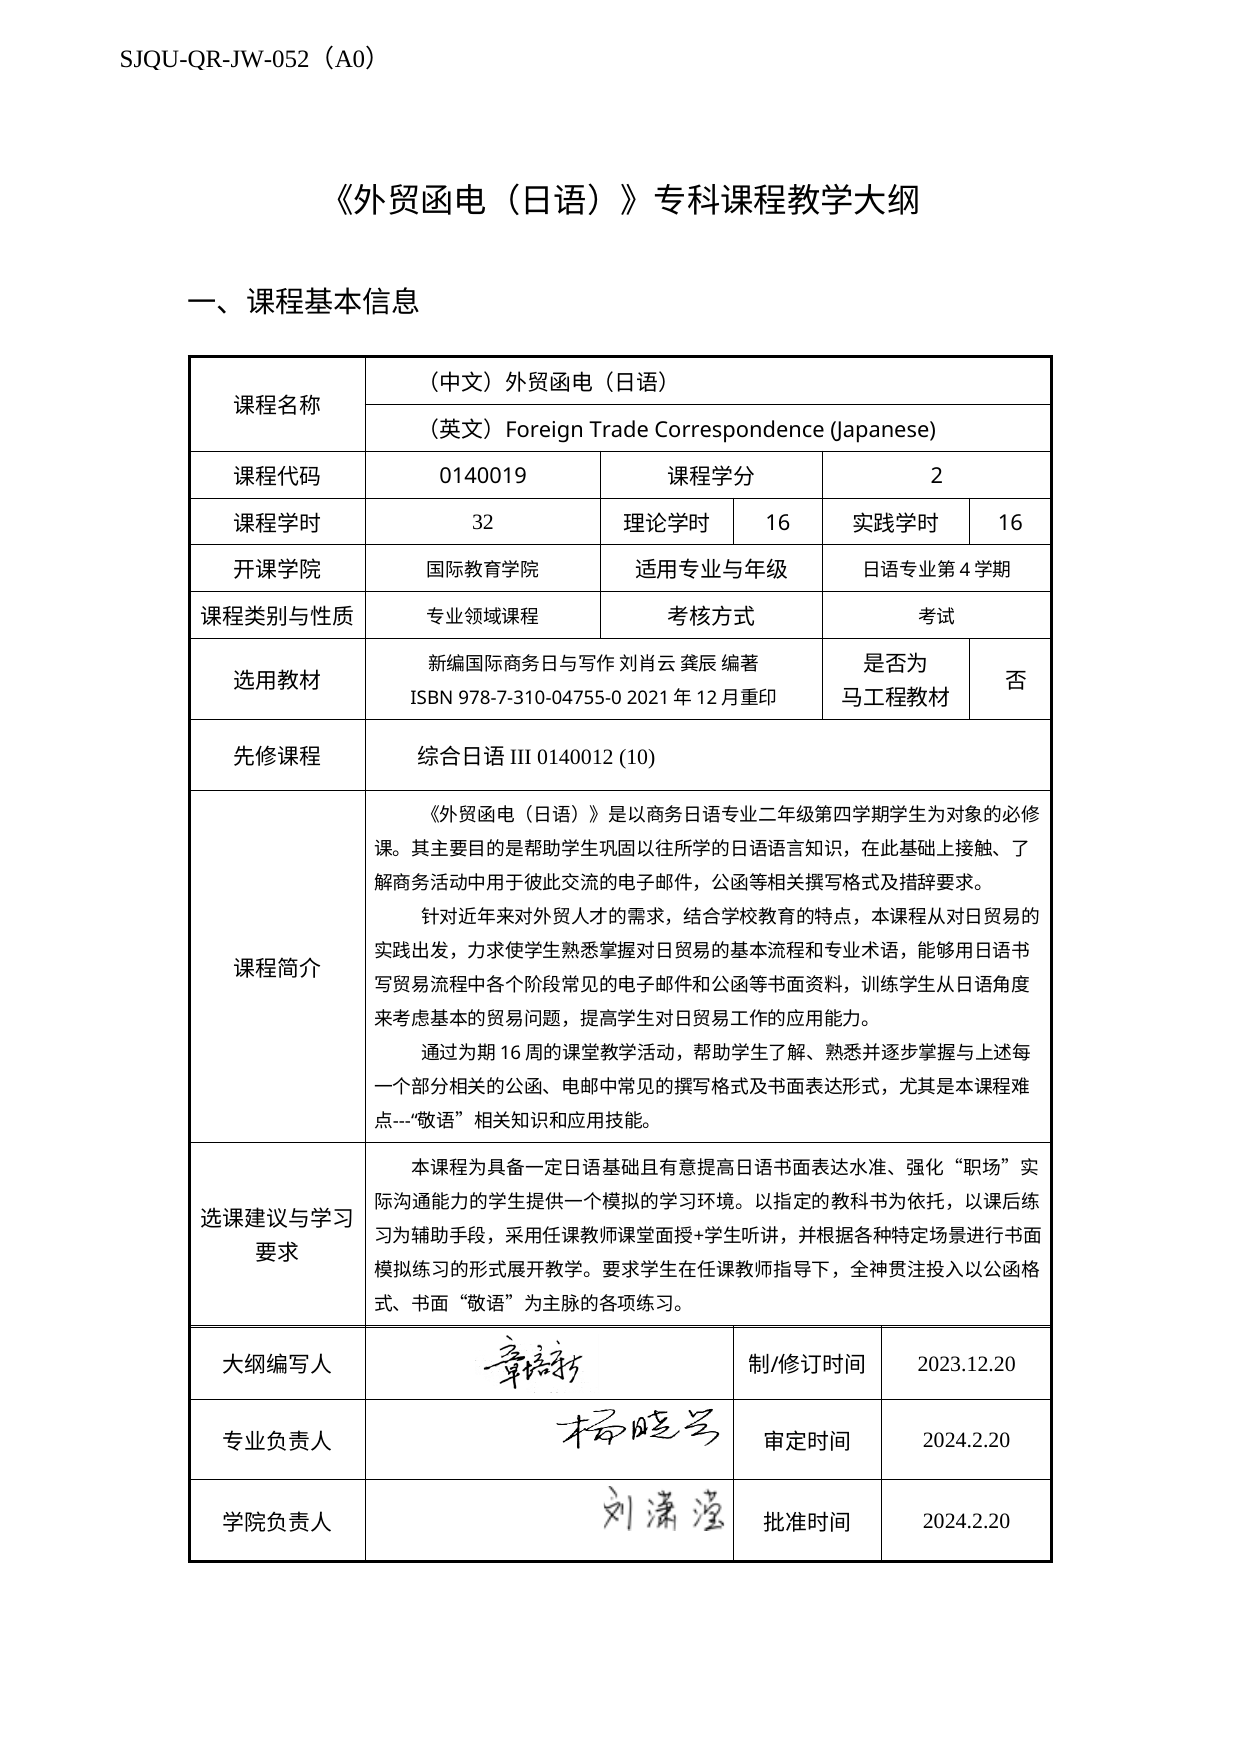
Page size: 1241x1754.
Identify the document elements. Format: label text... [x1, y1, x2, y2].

table_cell 《外贸函电（日语）》是以商务日语专业二年级第四学期学生为对象的必修课。其主要目的是帮助学生巩固以往所学的日语语言知识，在此基础上接触、了解商务活动中用于彼此交流的电子邮件，公函等相关撰写格式及措辞要求。 针对近年来对外贸人才的需求，结合学校教育的特点，本课程从对日贸易的实践出发，力求使学生熟悉掌握对日贸易的基本流程和专业术语，能够用日语书写贸易流程中各个阶段常见的电子邮件和公函等书面资料，训练学生从日语角度来考虑基本的贸易问题，提高学生对日贸易工作的应用能力。 通过为期16周的课堂教学活动，帮助学生了解、熟悉并逐步掌握与上述每一个部分相关的公函、电邮中常见的撰写格式及书面表达形式，尤其是本课程难点---“敬语”相关知识和应用技能。 [366, 791, 1050, 1142]
table_cell 2023.12.20 [882, 1328, 1050, 1398]
text 《外贸函电（日语）》专科课程教学大纲 [187, 164, 1053, 232]
table_cell 2024.2.20 [882, 1480, 1050, 1560]
table_cell 课程学时 [191, 499, 365, 544]
table_cell 课程类别与性质 [191, 592, 365, 638]
table_cell 考试 [823, 592, 1050, 638]
table_cell 课程学分 [601, 452, 822, 497]
table_cell 0140019 [366, 452, 600, 497]
table_cell 16 [970, 499, 1050, 544]
text 一、课程基本信息 [187, 266, 1053, 334]
table_cell 新编国际商务日与写作 刘肖云 龚辰 编著 ISBN 978-7-310-04755-0 2021年12月重印 [366, 639, 822, 719]
table_cell 日语专业第4学期 [823, 545, 1050, 591]
table_header （中文）外贸函电（日语） [366, 358, 1050, 404]
table_cell 专业领域课程 [366, 592, 600, 638]
table_cell 本课程为具备一定日语基础且有意提高日语书面表达水准、强化“职场”实际沟通能力的学生提供一个模拟的学习环境。以指定的教科书为依托，以课后练习为辅助手段，采用任课教师课堂面授+学生听讲，并根据各种特定场景进行书面模拟练习的形式展开教学。要求学生在任课教师指导下，全神贯注投入以公函格式、书面“敬语”为主脉的各项练习。 [366, 1143, 1050, 1325]
table_cell 专业负责人 [191, 1400, 365, 1479]
table_cell 先修课程 [191, 720, 365, 790]
table_cell 综合日语III 0140012 (10) [366, 720, 1050, 790]
table_cell 适用专业与年级 [601, 545, 822, 591]
picture [475, 1334, 599, 1393]
table_cell 否 [970, 639, 1050, 719]
picture [603, 1486, 725, 1531]
table_cell 课程简介 [191, 791, 365, 1142]
table_cell 2 [823, 452, 1050, 497]
table_cell [366, 1328, 733, 1398]
table_cell [366, 1400, 733, 1479]
table_cell 考核方式 [601, 592, 822, 638]
table_cell [366, 1480, 733, 1560]
table_cell （英文）Foreign Trade Correspondence (Japanese) [366, 405, 1050, 451]
table_cell 开课学院 [191, 545, 365, 591]
table_cell 2024.2.20 [882, 1400, 1050, 1479]
table_cell 课程代码 [191, 452, 365, 497]
table_cell 大纲编写人 [191, 1328, 365, 1398]
table_cell 选用教材 [191, 639, 365, 719]
picture [553, 1405, 725, 1451]
table_cell 批准时间 [734, 1480, 881, 1560]
table_cell 是否为 马工程教材 [823, 639, 969, 719]
table_cell 国际教育学院 [366, 545, 600, 591]
table_header 课程名称 [191, 358, 365, 451]
table_cell 32 [366, 499, 600, 544]
table_cell 审定时间 [734, 1400, 881, 1479]
table_cell 16 [734, 499, 822, 544]
table_cell 制/修订时间 [734, 1328, 881, 1398]
table_cell 选课建议与学习要求 [191, 1143, 365, 1325]
table_cell 理论学时 [601, 499, 733, 544]
table_cell 实践学时 [823, 499, 969, 544]
table_cell 学院负责人 [191, 1480, 365, 1560]
